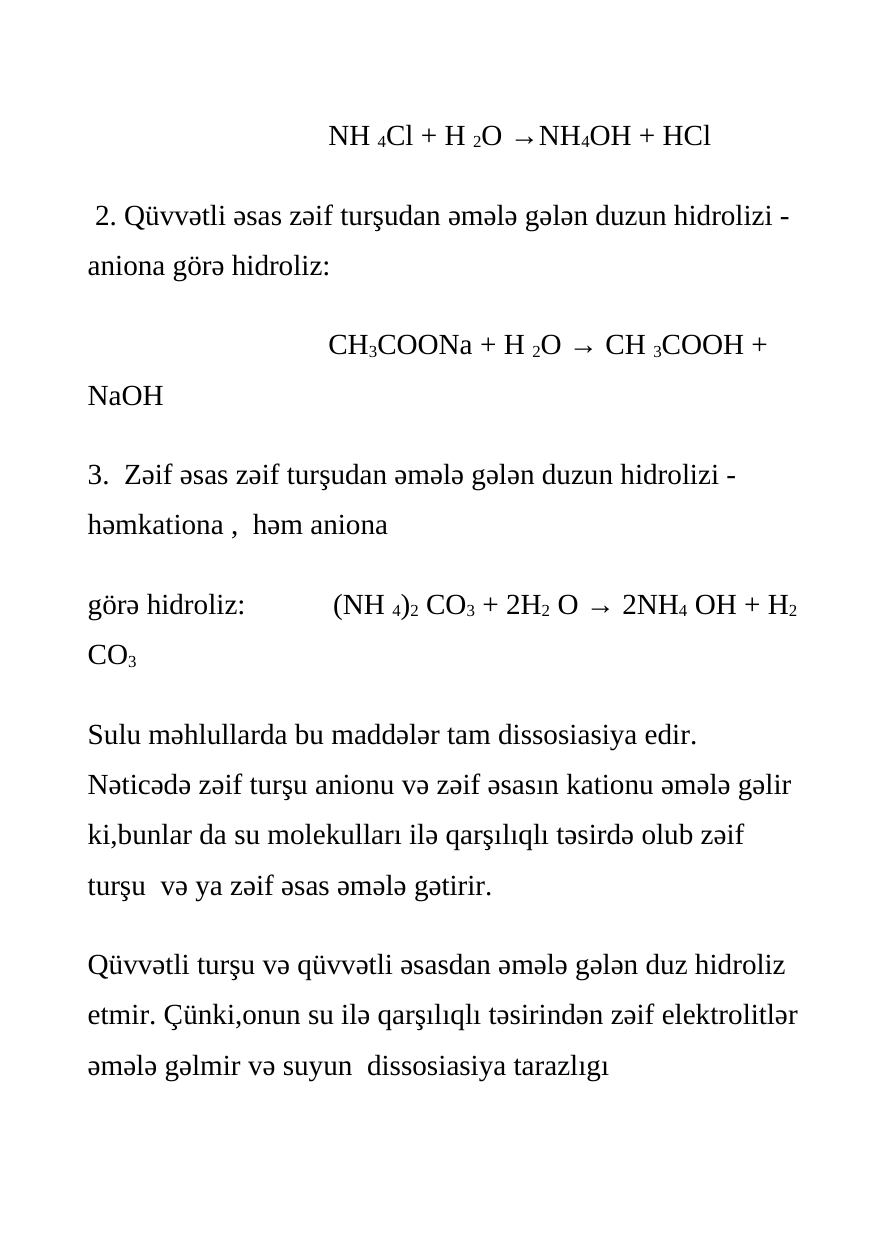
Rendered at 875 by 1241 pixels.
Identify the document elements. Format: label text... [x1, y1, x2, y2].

text CH3COONa + H 2O → CH 3COOH + NaOH [87, 327, 800, 411]
text görə hidroliz: (NH 4)2 CO3 + 2H2 O → 2NH4 OH + H2 CO3 [87, 587, 800, 671]
text NH 4Cl + H 2O →NH4OH + HCl [87, 118, 800, 152]
text 3. Zəif əsas zəif turşudan əmələ gələn duzun hidrolizi - həmkationa , həm aniona [87, 457, 800, 541]
text Sulu məhlullarda bu maddələr tam dissosiasiya edir. Nəticədə zəif turşu anionu və zəif əsasın kationu əmələ gəlir ki,bunlar da su molekulları ilə qarşılıqlı təsirdə olub zəif turşu və ya zəif əsas əmələ gətirir. [87, 717, 800, 901]
text 2. Qüvvətli əsas zəif turşudan əmələ gələn duzun hidrolizi - aniona görə hidroliz: [87, 198, 800, 281]
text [87, 947, 800, 1081]
